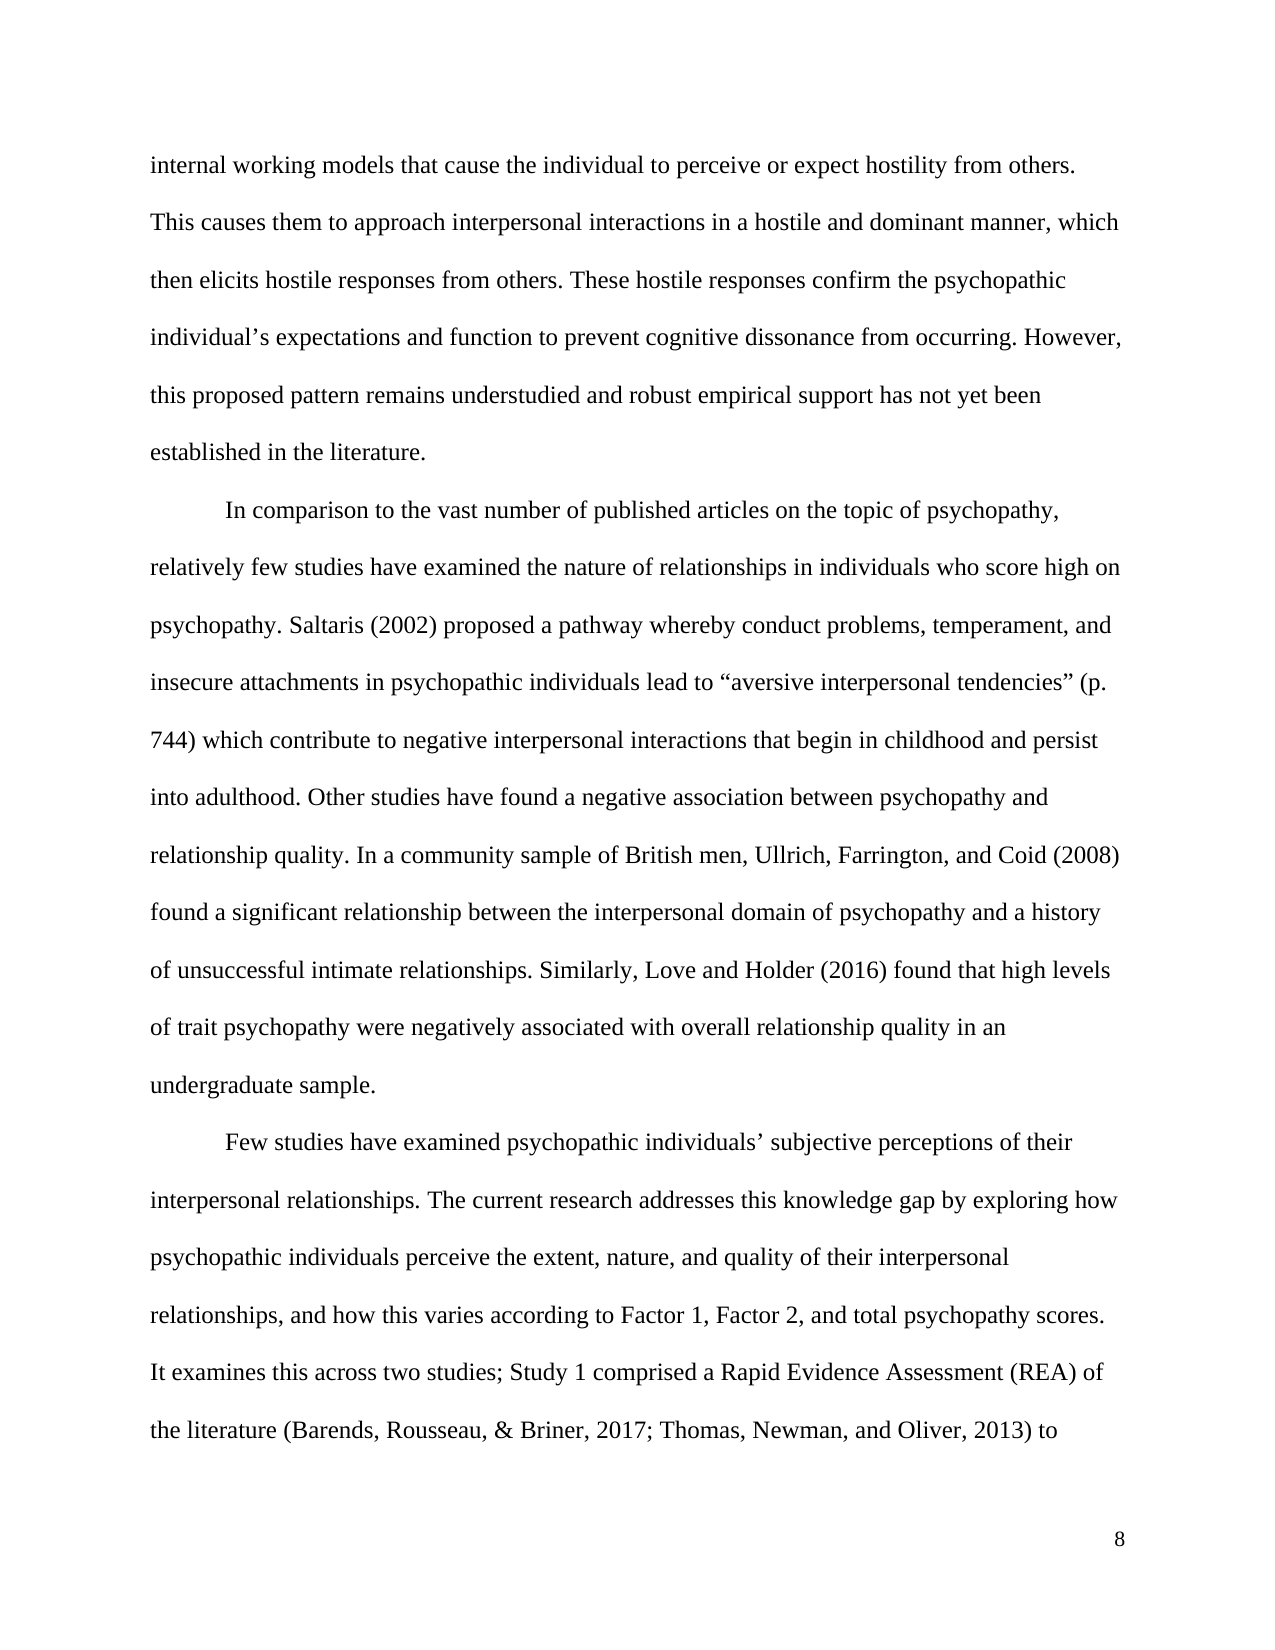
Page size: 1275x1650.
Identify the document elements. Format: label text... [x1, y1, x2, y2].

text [150, 150, 1125, 466]
text In comparison to the vast number of published articles on the topic of psychopathy, relatively few studies have examined the nature of relationships in individuals who score high on psychopathy. Saltaris (2002) proposed a pathway whereby conduct problems, temperament, and insecure attachments in psychopathic individuals lead to “aversive interpersonal tendencies” (p. 744) which contribute to negative interpersonal interactions that begin in childhood and persist into adulthood. Other studies have found a negative association between psychopathy and relationship quality. In a community sample of British men, Ullrich, Farrington, and Coid (2008) found a significant relationship between the interpersonal domain of psychopathy and a history of unsuccessful intimate relationships. Similarly, Love and Holder (2016) found that high levels of trait psychopathy were negatively associated with overall relationship quality in an undergraduate sample. [150, 495, 1125, 1099]
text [150, 1127, 1125, 1444]
